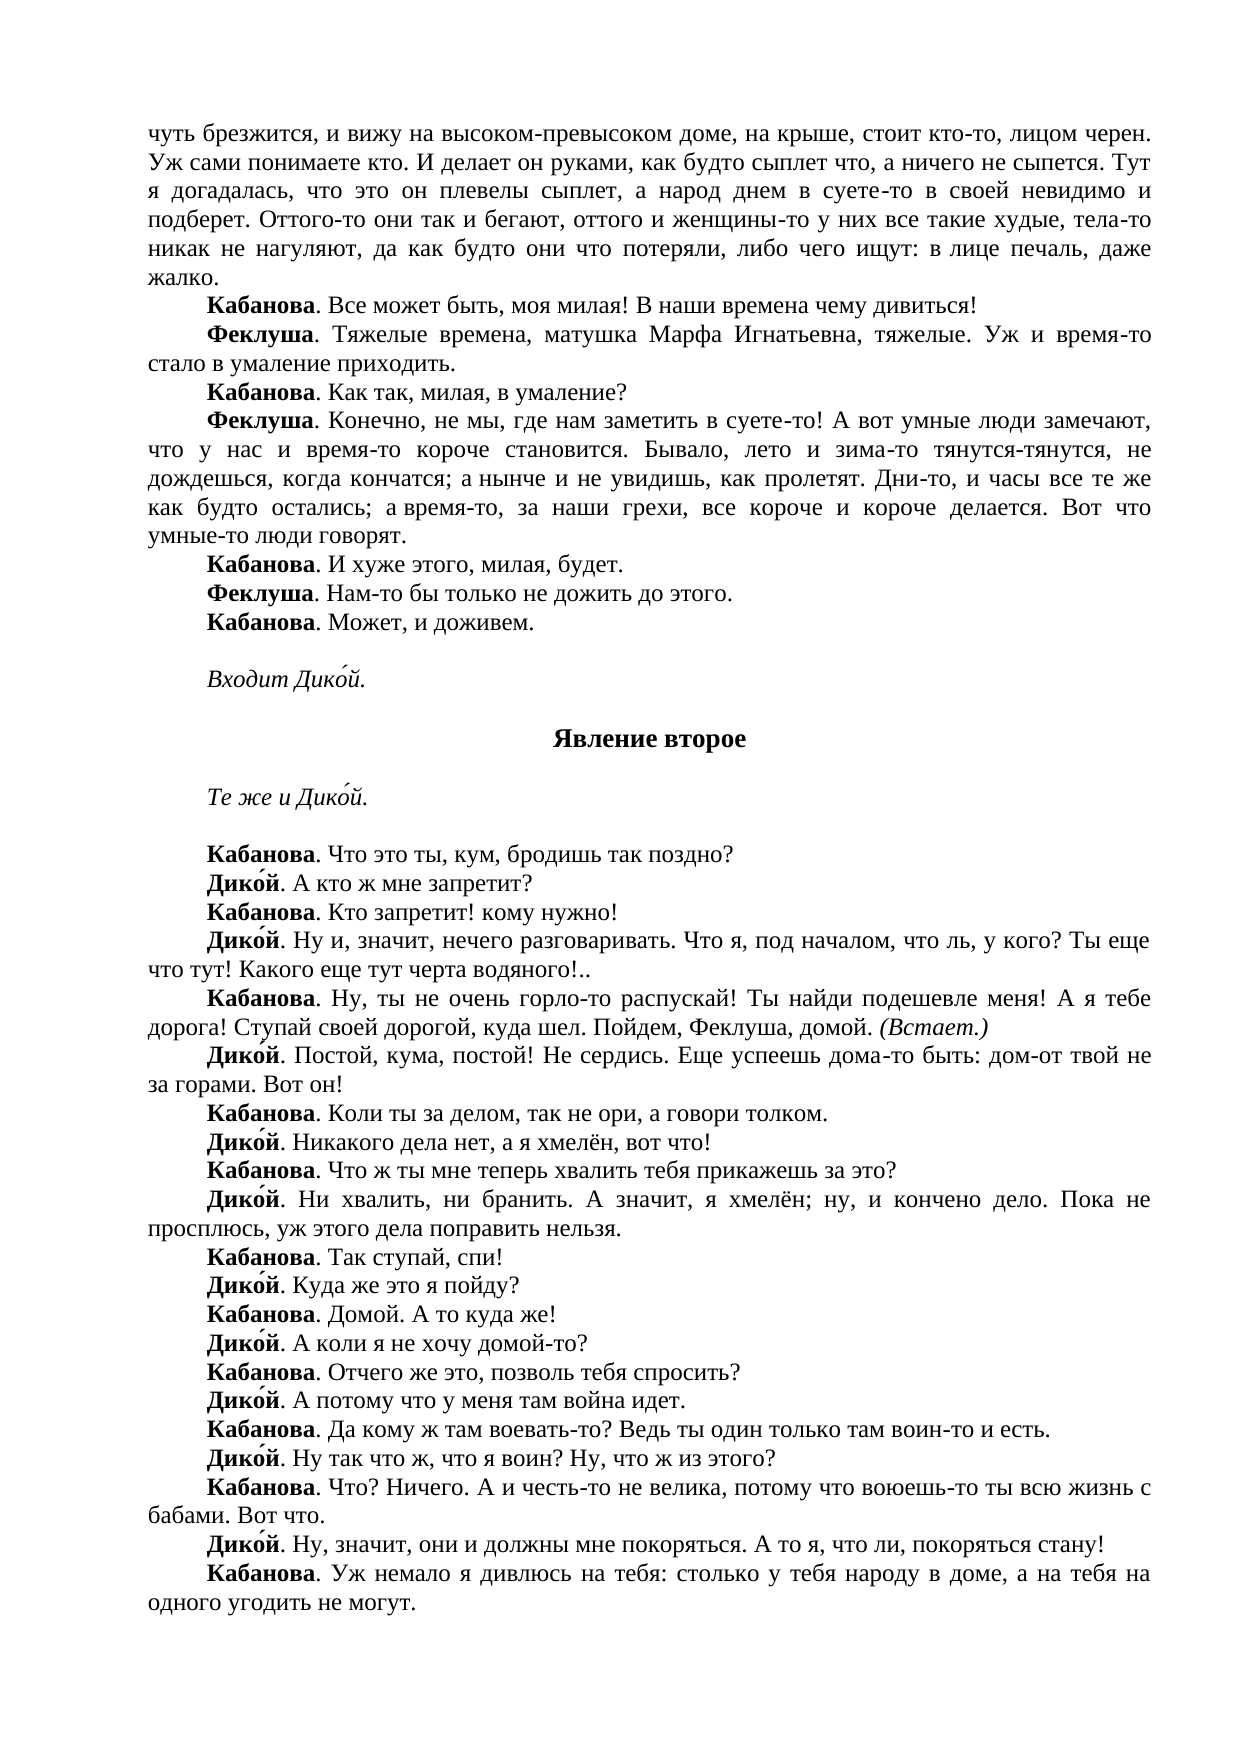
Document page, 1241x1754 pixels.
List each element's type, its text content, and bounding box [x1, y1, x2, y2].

text Кабанова. Уж немало я дивлюсь на тебя: столько у тебя народу в доме, а на тебя на одного угодить не могут. [148, 1558, 1152, 1616]
text Феклуша. Конечно, не мы, где нам заметить в суете-то! А вот умные люди замечают, что у нас и время-то короче становится. Бывало, лето и зима-то тянутся-тянутся, не дождешься, когда кончатся; а нынче и не увидишь, как пролетят. Дни-то, и часы все те же как будто остались; а время-то, за наши грехи, все короче и короче делается. Вот что умные-то люди говорят. [148, 406, 1152, 549]
subtitle Явление второе [148, 722, 1152, 753]
text Входит Дико́й. [148, 664, 1152, 693]
text Дико́й. Куда же это я пойду? [148, 1271, 1152, 1299]
text Те же и Дико́й. [148, 782, 1152, 811]
text Кабанова. Что ж ты мне теперь хвалить тебя прикажешь за это? [148, 1156, 1152, 1184]
text Кабанова. Что это ты, кум, бродишь так поздно? [148, 839, 1152, 868]
text Дико́й. Постой, кума, постой! Не сердись. Еще успеешь дома-то быть: дом-от твой не за горами. Вот он! [148, 1041, 1152, 1098]
text Кабанова. Может, и доживем. [148, 607, 1152, 636]
text Кабанова. Коли ты за делом, так не ори, а говори толком. [148, 1098, 1152, 1127]
text Дико́й. А коли я не хочу домой-то? [148, 1328, 1152, 1357]
text Кабанова. Все может быть, моя милая! В наши времена чему дивиться! [148, 291, 1152, 319]
text Дико́й. А потому что у меня там война идет. [148, 1386, 1152, 1414]
text Дико́й. А кто ж мне запретит? [148, 868, 1152, 897]
text Кабанова. Отчего же это, позволь тебя спросить? [148, 1357, 1152, 1386]
text Кабанова. Как так, милая, в умаление? [148, 377, 1152, 406]
text Кабанова. Ну, ты не очень горло-то распускай! Ты найди подешевле меня! А я тебе дорога! Ступай своей дорогой, куда шел. Пойдем, Феклуша, домой. (Встает.) [148, 983, 1152, 1041]
text Феклуша. Нам-то бы только не дожить до этого. [148, 578, 1152, 607]
text Кабанова. Домой. А то куда же! [148, 1299, 1152, 1328]
text Кабанова. Да кому ж там воевать-то? Ведь ты один только там воин-то и есть. [148, 1414, 1152, 1443]
text Дико́й. Ни хвалить, ни бранить. А значит, я хмелён; ну, и кончено дело. Пока не просплюсь, уж этого дела поправить нельзя. [148, 1184, 1152, 1242]
text Дико́й. Никакого дела нет, а я хмелён, вот что! [148, 1127, 1152, 1156]
text Кабанова. Так ступай, спи! [148, 1242, 1152, 1271]
text Дико́й. Ну и, значит, нечего разговаривать. Что я, под началом, что ль, у кого? Ты еще что тут! Какого еще тут черта водяного!.. [148, 926, 1152, 983]
text Кабанова. Кто запретит! кому нужно! [148, 897, 1152, 926]
text Дико́й. Ну, значит, они и должны мне покоряться. А то я, что ли, покоряться стану! [148, 1529, 1152, 1558]
text Кабанова. И хуже этого, милая, будет. [148, 549, 1152, 578]
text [148, 118, 1152, 291]
text Феклуша. Тяжелые времена, матушка Марфа Игнатьевна, тяжелые. Уж и время-то стало в умаление приходить. [148, 319, 1152, 377]
text Дико́й. Ну так что ж, что я воин? Ну, что ж из этого? [148, 1443, 1152, 1472]
text Кабанова. Что? Ничего. А и честь-то не велика, потому что воюешь-то ты всю жизнь с бабами. Вот что. [148, 1472, 1152, 1529]
